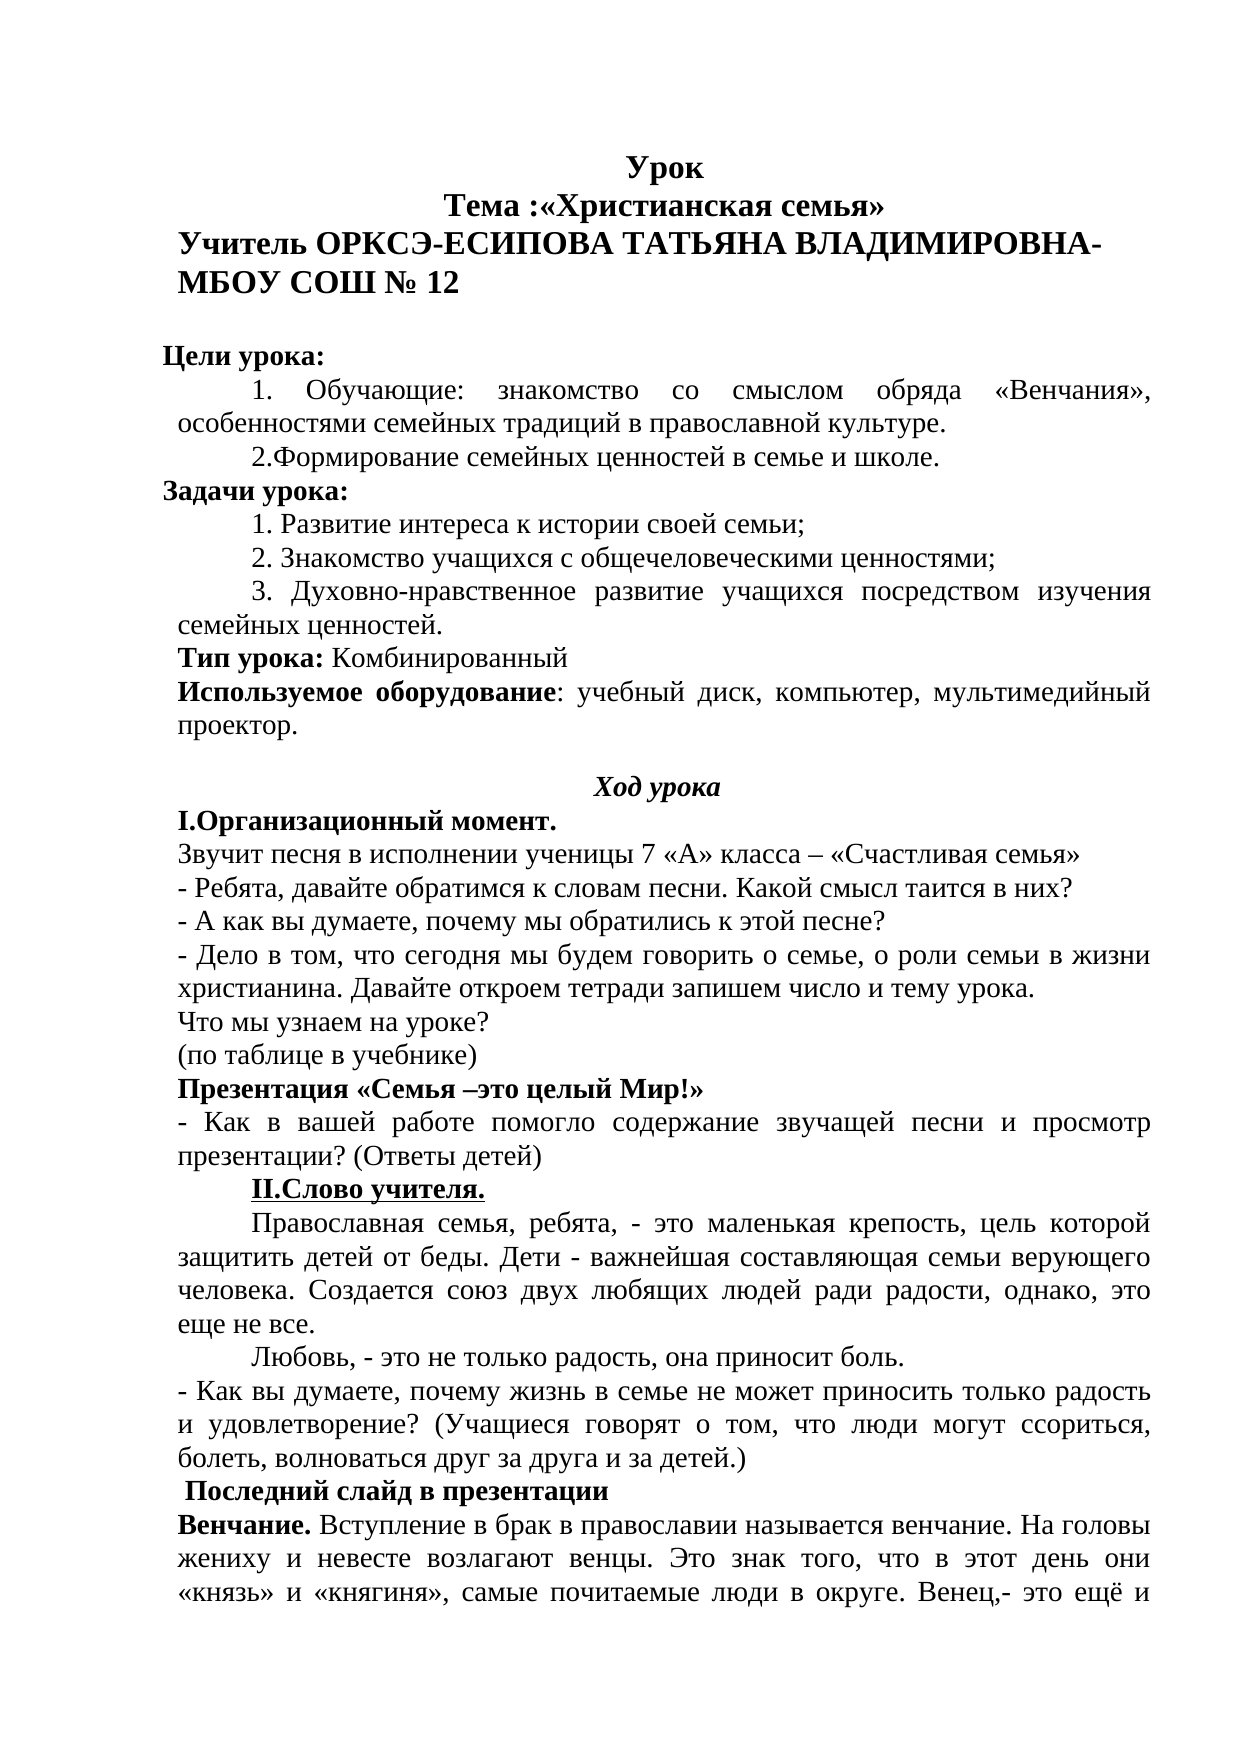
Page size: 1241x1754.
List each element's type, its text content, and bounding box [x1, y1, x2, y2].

text Учитель ОРКСЭ-ЕСИПОВА ТАТЬЯНА ВЛАДИМИРОВНА- МБОУ СОШ № 12 [177, 223, 1152, 300]
text 1. Обучающие: знакомство со смыслом обряда «Венчания», особенностями семейных традиций в православной культуре. [177, 372, 1152, 439]
text Задачи урока: [162, 473, 1152, 506]
text - Как в вашей работе помогло содержание звучащей песни и просмотр презентации? (Ответы детей) [177, 1104, 1152, 1172]
text Используемое оборудование: учебный диск, компьютер, мультимедийный проектор. [177, 674, 1152, 741]
text (по таблице в учебнике) [177, 1037, 1152, 1071]
text - Как вы думаете, почему жизнь в семье не может приносить только радость и удовлетворение? (Учащиеся говорят о том, что люди могут ссориться, болеть, волноваться друг за друга и за детей.) [177, 1373, 1152, 1473]
text - Дело в том, что сегодня мы будем говорить о семье, о роли семьи в жизни христианина. Давайте откроем тетради запишем число и тему урока. [177, 937, 1152, 1004]
text Цели урока: [162, 338, 1152, 372]
text 3. Духовно-нравственное развитие учащихся посредством изучения семейных ценностей. [177, 573, 1152, 640]
text Ход урока [162, 769, 1152, 803]
text Звучит песня в исполнении ученицы 7 «А» класса – «Счастливая семья» [177, 836, 1152, 870]
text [177, 1507, 1152, 1608]
text 2.Формирование семейных ценностей в семье и школе. [177, 439, 1152, 473]
text Любовь, - это не только радость, она приносит боль. [177, 1339, 1152, 1373]
text Что мы узнаем на уроке? [177, 1004, 1152, 1037]
text 1. Развитие интереса к истории своей семьи; [177, 506, 1152, 540]
text Урок [177, 147, 1152, 185]
text I.Организационный момент. [177, 803, 1152, 836]
text - Ребята, давайте обратимся к словам песни. Какой смысл таится в них? [177, 870, 1152, 903]
text Тип урока: Комбинированный [177, 640, 1152, 674]
text II.Слово учителя. [177, 1172, 1152, 1205]
text 2. Знакомство учащихся с общечеловеческими ценностями; [177, 540, 1152, 573]
text Последний слайд в презентации [177, 1473, 1152, 1507]
text Презентация «Семья –это целый Мир!» [177, 1071, 1152, 1104]
text Православная семья, ребята, - это маленькая крепость, цель которой защитить детей от беды. Дети - важнейшая составляющая семьи верующего человека. Создается союз двух любящих людей ради радости, однако, это еще не все. [177, 1205, 1152, 1339]
text Тема :«Христианская семья» [177, 185, 1152, 223]
text - А как вы думаете, почему мы обратились к этой песне? [177, 903, 1152, 937]
